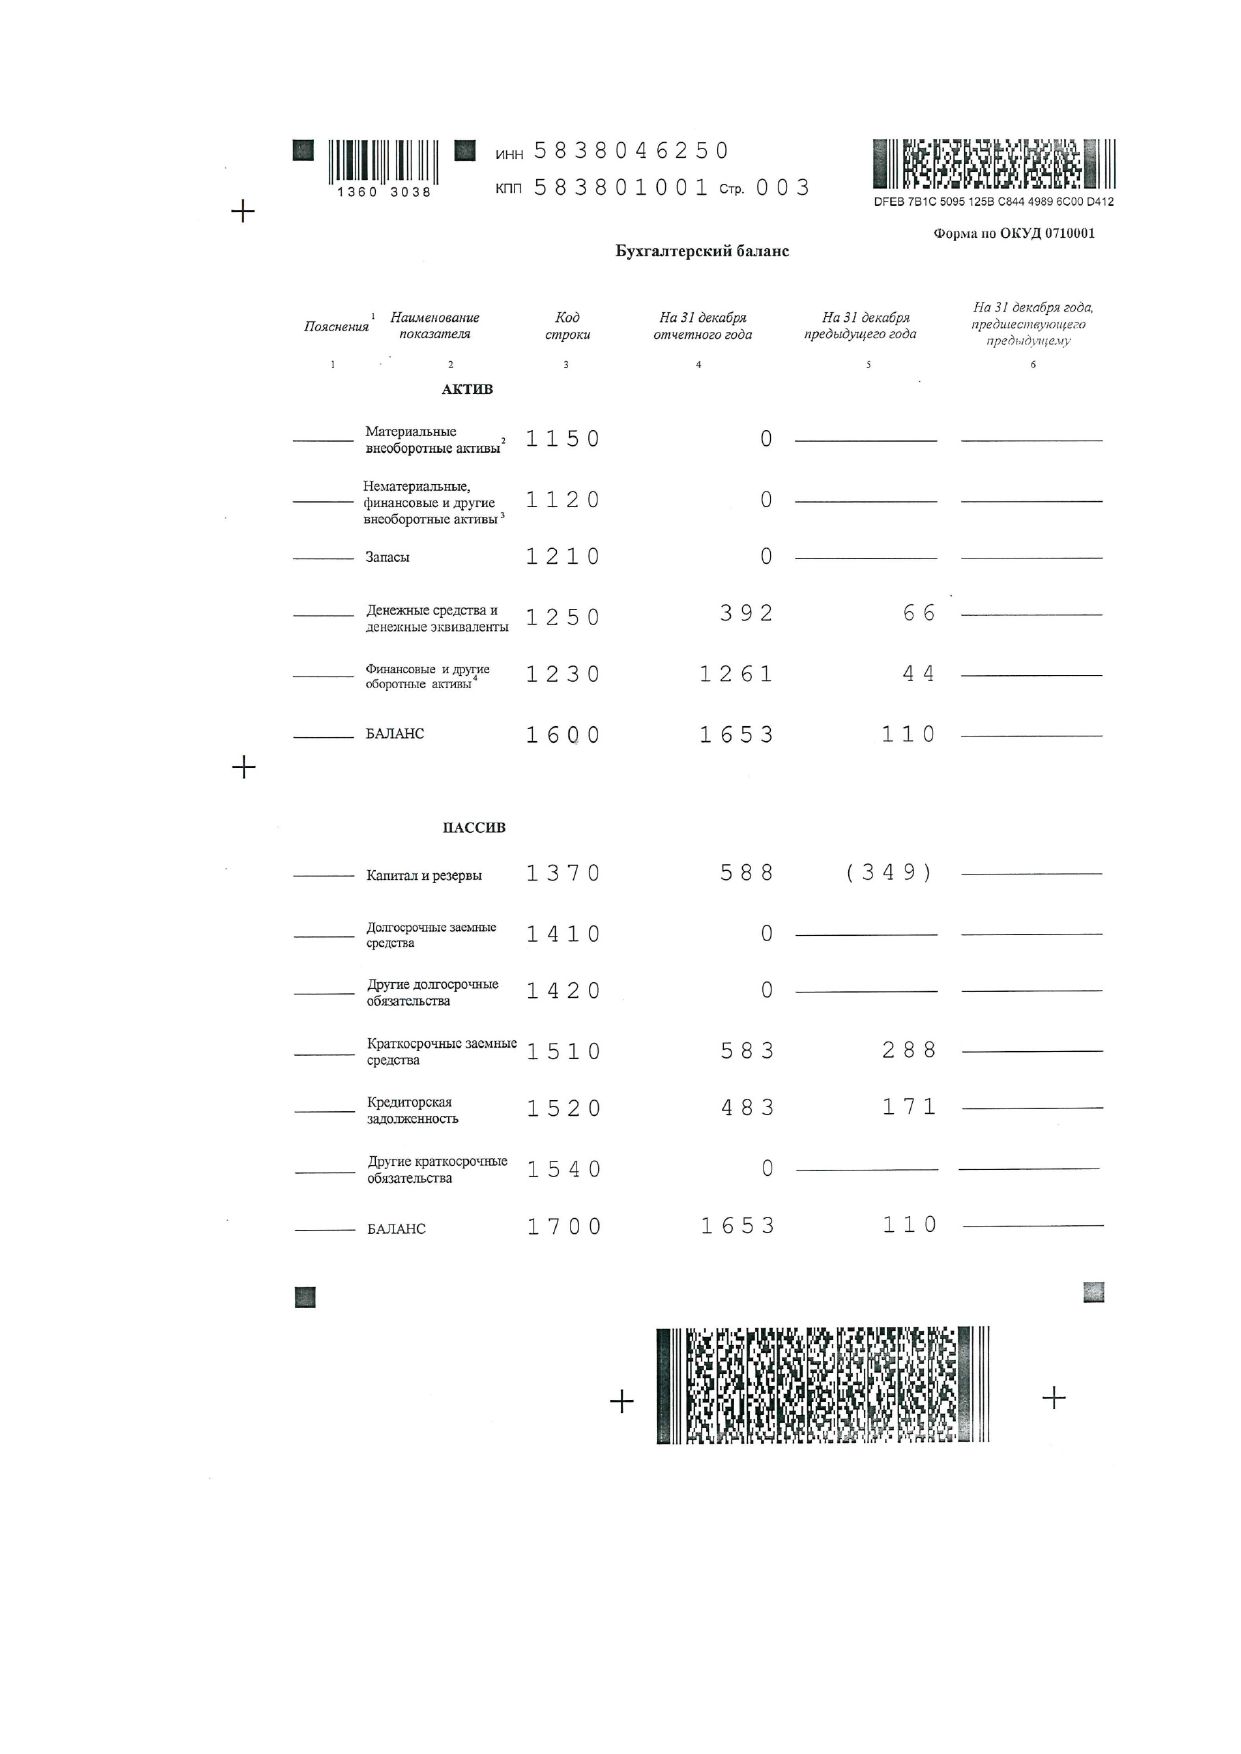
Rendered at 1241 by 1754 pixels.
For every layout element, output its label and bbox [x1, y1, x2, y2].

picture [177, 118, 1152, 1497]
